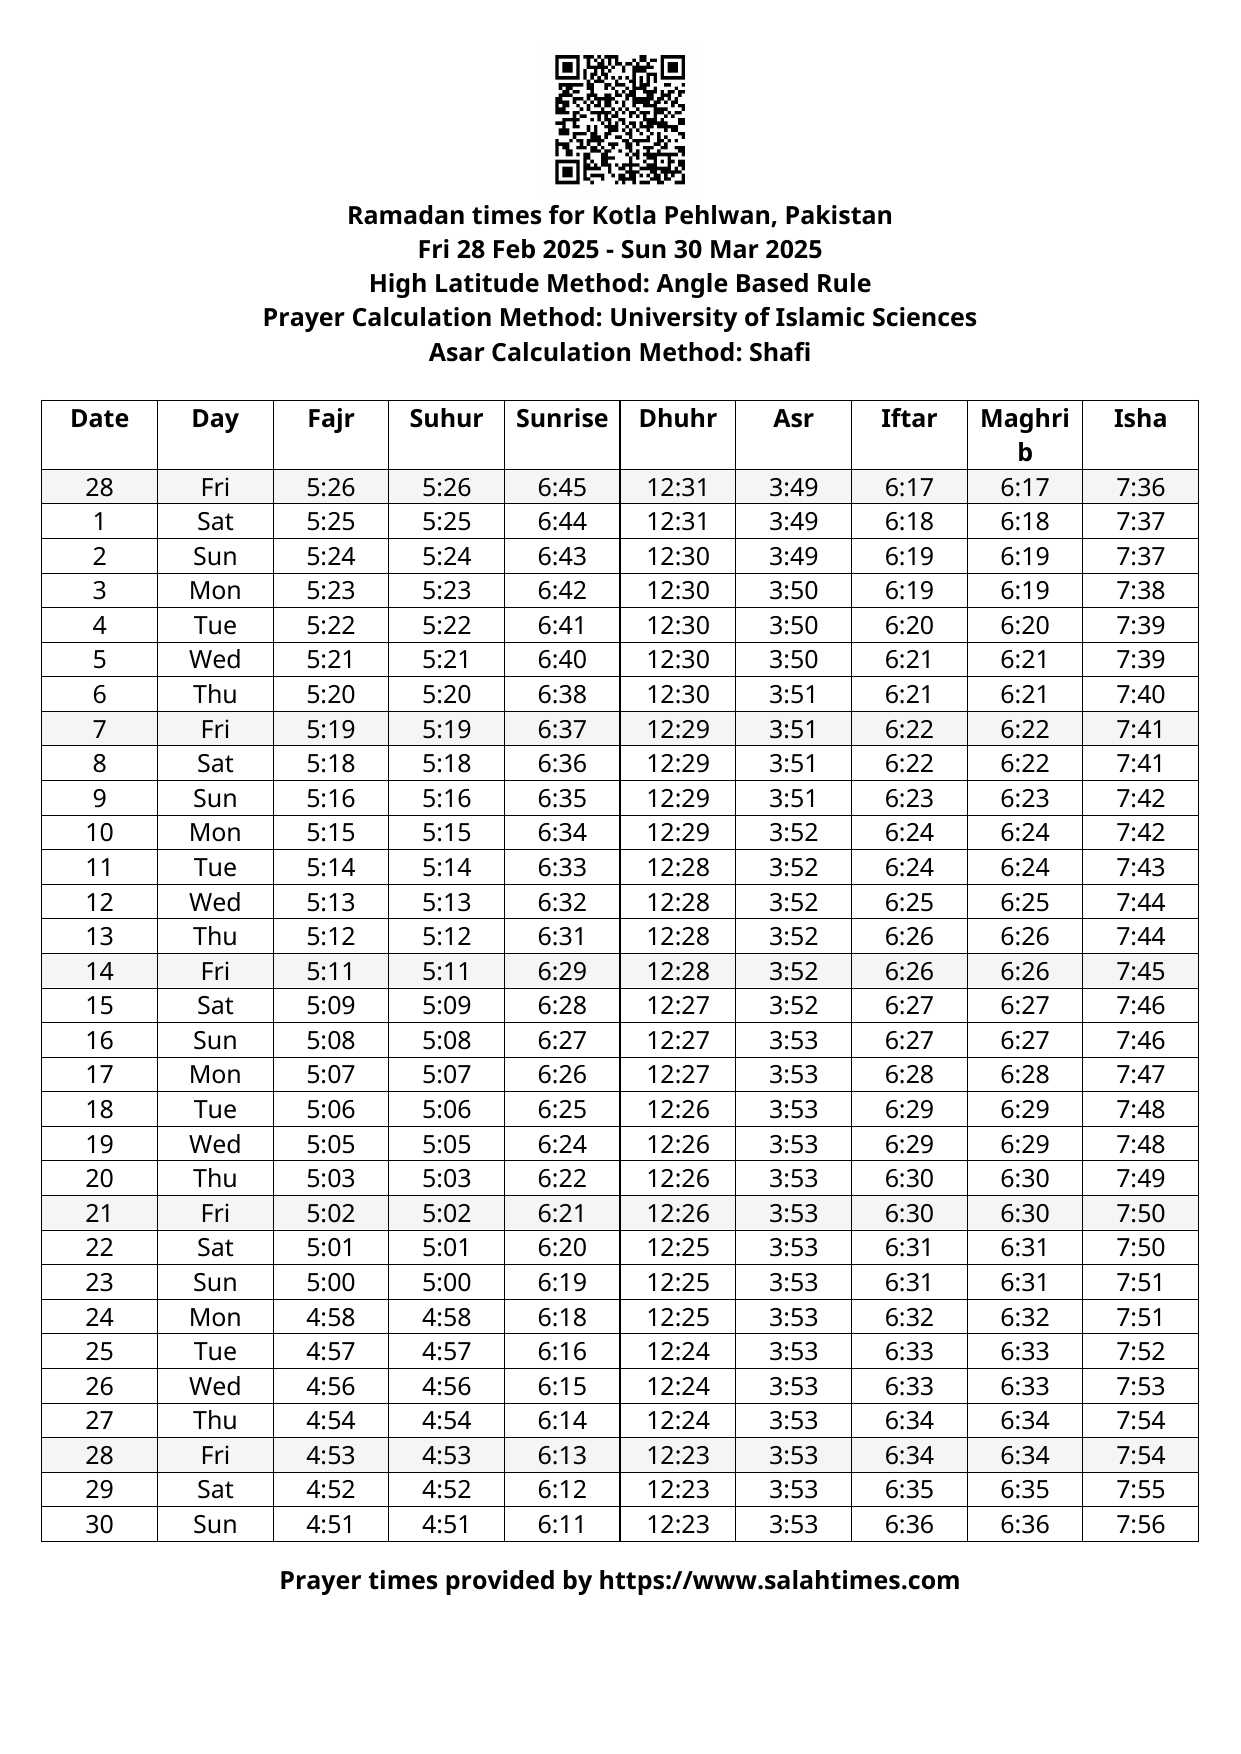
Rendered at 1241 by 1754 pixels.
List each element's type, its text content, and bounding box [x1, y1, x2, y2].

table_cell 6:23 [968, 781, 1082, 814]
table_cell 6:27 [968, 989, 1082, 1022]
table_cell 3:53 [736, 1058, 851, 1091]
table_cell 6:34 [968, 1404, 1082, 1437]
table_cell 4:51 [274, 1507, 388, 1541]
table_cell 5:01 [389, 1231, 504, 1264]
table_cell 6:19 [968, 539, 1082, 572]
table_cell 5:14 [274, 850, 388, 884]
table_cell 6:36 [505, 746, 619, 780]
table_cell 12:29 [621, 712, 735, 745]
table_header Isha [1083, 401, 1198, 469]
table_cell Fri [158, 470, 273, 503]
table_cell 5:25 [274, 504, 388, 538]
table_cell 6:42 [505, 574, 619, 607]
table_cell 12:29 [621, 746, 735, 780]
table_cell 5:06 [274, 1092, 388, 1126]
table_cell 6:33 [505, 850, 619, 884]
text High Latitude Method: Angle Based Rule [42, 266, 1198, 300]
table_cell 12:26 [621, 1127, 735, 1160]
table_cell 6:27 [852, 1023, 967, 1057]
table_cell 6:33 [968, 1334, 1082, 1368]
table_cell 6:20 [968, 608, 1082, 642]
table_cell 17 [42, 1058, 157, 1091]
table_cell 3:53 [736, 1127, 851, 1160]
table_cell 3:50 [736, 643, 851, 676]
table_cell Sat [158, 1231, 273, 1264]
table_cell 6:28 [852, 1058, 967, 1091]
table_cell 5:18 [389, 746, 504, 780]
table_cell 5:02 [274, 1196, 388, 1229]
table_cell 3:53 [736, 1231, 851, 1264]
table_cell 6:32 [852, 1300, 967, 1333]
text Fri 28 Feb 2025 - Sun 30 Mar 2025 [42, 232, 1198, 266]
table_cell 3:50 [736, 608, 851, 642]
table_cell 6:24 [852, 850, 967, 884]
table_cell 21 [42, 1196, 157, 1229]
table_cell 6:20 [505, 1231, 619, 1264]
table_cell 12:24 [621, 1404, 735, 1437]
table_cell 5:05 [274, 1127, 388, 1160]
table_cell 5:06 [389, 1092, 504, 1126]
table_cell 3:49 [736, 539, 851, 572]
table_cell 6:30 [852, 1196, 967, 1229]
table_cell 30 [42, 1507, 157, 1541]
table_cell 6:34 [852, 1404, 967, 1437]
table_cell Fri [158, 1196, 273, 1229]
table_cell 6:20 [852, 608, 967, 642]
table_cell 12:30 [621, 574, 735, 607]
table_cell 3:53 [736, 1369, 851, 1402]
table_cell 8 [42, 746, 157, 780]
table_cell 5:14 [389, 850, 504, 884]
table_cell 28 [42, 470, 157, 503]
table_cell Sat [158, 504, 273, 538]
table_cell 5:07 [274, 1058, 388, 1091]
table_cell 9 [42, 781, 157, 814]
table_cell 6:27 [505, 1023, 619, 1057]
table_cell 6:29 [968, 1092, 1082, 1126]
table_cell 5:19 [274, 712, 388, 745]
table_cell 5:23 [389, 574, 504, 607]
table_cell Tue [158, 1334, 273, 1368]
table_cell 12:27 [621, 1023, 735, 1057]
table_cell 4:54 [274, 1404, 388, 1437]
table_cell 5:13 [389, 885, 504, 918]
table_cell 6:19 [505, 1265, 619, 1299]
table_cell 6:19 [968, 574, 1082, 607]
table_cell 3:51 [736, 746, 851, 780]
table_cell 5:12 [389, 919, 504, 953]
table_cell 6:24 [852, 816, 967, 849]
table_cell 7:45 [1083, 954, 1198, 987]
table_cell 7:48 [1083, 1127, 1198, 1160]
table_cell Sat [158, 746, 273, 780]
table_cell 6:12 [505, 1473, 619, 1506]
table_cell 6:26 [852, 954, 967, 987]
table_cell 12:25 [621, 1265, 735, 1299]
table_cell 6:18 [968, 504, 1082, 538]
table_cell 14 [42, 954, 157, 987]
table_cell Thu [158, 677, 273, 711]
table_cell 12:29 [621, 816, 735, 849]
table_cell 1 [42, 504, 157, 538]
table_cell Fri [158, 1438, 273, 1472]
table_cell 5:15 [389, 816, 504, 849]
table_cell 7:52 [1083, 1334, 1198, 1368]
table_header Dhuhr [621, 401, 735, 469]
table_cell Sun [158, 539, 273, 572]
table_cell 6:28 [968, 1058, 1082, 1091]
table_cell 6 [42, 677, 157, 711]
table_cell 12:28 [621, 850, 735, 884]
table_cell Sun [158, 1507, 273, 1541]
table_cell 7:43 [1083, 850, 1198, 884]
text Ramadan times for Kotla Pehlwan, Pakistan [42, 198, 1198, 232]
table_cell 4:54 [389, 1404, 504, 1437]
table_cell 4:56 [389, 1369, 504, 1402]
table_cell 12:25 [621, 1300, 735, 1333]
table_cell 7:47 [1083, 1058, 1198, 1091]
table_cell 3:53 [736, 1196, 851, 1229]
table_cell 20 [42, 1161, 157, 1195]
table_cell 7:55 [1083, 1473, 1198, 1506]
table_cell 6:35 [968, 1473, 1082, 1506]
table_cell 12:25 [621, 1231, 735, 1264]
table_cell 7:37 [1083, 539, 1198, 572]
table_cell Sun [158, 1265, 273, 1299]
table_cell 12:31 [621, 504, 735, 538]
table_cell 6:22 [852, 746, 967, 780]
table_cell 12 [42, 885, 157, 918]
table_cell 6:26 [968, 919, 1082, 953]
table_cell Tue [158, 850, 273, 884]
table_cell 11 [42, 850, 157, 884]
table_cell 5:23 [274, 574, 388, 607]
table_cell Wed [158, 1369, 273, 1402]
table_cell 5:22 [274, 608, 388, 642]
table_cell 7 [42, 712, 157, 745]
table_cell 12:30 [621, 643, 735, 676]
text Prayer times provided by https://www.salahtimes.com [42, 1563, 1198, 1597]
table_cell 3:52 [736, 954, 851, 987]
table_cell 3:53 [736, 1507, 851, 1541]
table_cell 6:44 [505, 504, 619, 538]
table_cell 4:58 [389, 1300, 504, 1333]
table_cell 3:50 [736, 574, 851, 607]
table_cell 3:51 [736, 781, 851, 814]
table_cell 6:35 [852, 1473, 967, 1506]
table_cell 4:52 [389, 1473, 504, 1506]
table_cell 12:23 [621, 1438, 735, 1472]
table_cell 6:19 [852, 539, 967, 572]
table_cell 3:53 [736, 1334, 851, 1368]
table_cell Sun [158, 1023, 273, 1057]
table_cell 4:57 [274, 1334, 388, 1368]
table_cell 7:41 [1083, 712, 1198, 745]
table_cell 6:22 [505, 1161, 619, 1195]
table_cell 26 [42, 1369, 157, 1402]
table_header Iftar [852, 401, 967, 469]
table_cell 5:03 [274, 1161, 388, 1195]
table_cell 5:22 [389, 608, 504, 642]
table_cell 7:42 [1083, 781, 1198, 814]
table_cell 12:24 [621, 1369, 735, 1402]
table_cell 3:52 [736, 850, 851, 884]
table_cell 6:21 [968, 677, 1082, 711]
table_cell 6:28 [505, 989, 619, 1022]
table_cell 7:51 [1083, 1265, 1198, 1299]
table_cell 4:57 [389, 1334, 504, 1368]
table_cell Mon [158, 1300, 273, 1333]
table_cell 5:18 [274, 746, 388, 780]
table_cell 6:16 [505, 1334, 619, 1368]
table_cell Sat [158, 989, 273, 1022]
table_cell 5:16 [389, 781, 504, 814]
table_cell 6:24 [505, 1127, 619, 1160]
table_cell 3:53 [736, 1265, 851, 1299]
table_cell 7:53 [1083, 1369, 1198, 1402]
table_cell 4:52 [274, 1473, 388, 1506]
table_cell 6:23 [852, 781, 967, 814]
table_cell 6:27 [968, 1023, 1082, 1057]
table_cell 7:38 [1083, 574, 1198, 607]
table_cell 3:49 [736, 470, 851, 503]
table_header Asr [736, 401, 851, 469]
table_cell 7:56 [1083, 1507, 1198, 1541]
table_cell 6:15 [505, 1369, 619, 1402]
table_cell Mon [158, 574, 273, 607]
table_cell 7:50 [1083, 1196, 1198, 1229]
table_cell 5:01 [274, 1231, 388, 1264]
table_cell 6:11 [505, 1507, 619, 1541]
table_cell 5:24 [274, 539, 388, 572]
table_cell 6:26 [968, 954, 1082, 987]
table_cell 5:05 [389, 1127, 504, 1160]
table_cell Fri [158, 954, 273, 987]
table_cell 12:26 [621, 1161, 735, 1195]
table_cell 6:32 [968, 1300, 1082, 1333]
table_cell 6:40 [505, 643, 619, 676]
table_cell 6:43 [505, 539, 619, 572]
table_cell 6:21 [968, 643, 1082, 676]
table_cell 5:00 [274, 1265, 388, 1299]
table_cell 12:29 [621, 781, 735, 814]
table_cell 12:26 [621, 1196, 735, 1229]
table_cell 6:31 [968, 1231, 1082, 1264]
table_cell Thu [158, 1161, 273, 1195]
table_cell 19 [42, 1127, 157, 1160]
table_cell 12:24 [621, 1334, 735, 1368]
table_cell 15 [42, 989, 157, 1022]
table_cell 6:35 [505, 781, 619, 814]
table_cell Wed [158, 1127, 273, 1160]
table_cell 6:22 [968, 746, 1082, 780]
table_cell 6:34 [968, 1438, 1082, 1472]
table_cell 3:53 [736, 1300, 851, 1333]
table_header Fajr [274, 401, 388, 469]
table_cell 7:50 [1083, 1231, 1198, 1264]
table_cell 6:17 [852, 470, 967, 503]
table_cell 5:13 [274, 885, 388, 918]
table_cell 6:34 [505, 816, 619, 849]
table_cell 27 [42, 1404, 157, 1437]
table_cell 12:30 [621, 608, 735, 642]
table_cell 6:19 [852, 574, 967, 607]
table_cell 7:39 [1083, 643, 1198, 676]
table_cell 7:41 [1083, 746, 1198, 780]
table_cell 6:26 [852, 919, 967, 953]
table_cell 6:22 [852, 712, 967, 745]
table_cell 7:42 [1083, 816, 1198, 849]
table_cell Sun [158, 781, 273, 814]
table_cell 5:11 [389, 954, 504, 987]
table_cell 3 [42, 574, 157, 607]
table_cell 6:18 [505, 1300, 619, 1333]
table_cell 5 [42, 643, 157, 676]
table_cell 6:32 [505, 885, 619, 918]
table_cell 6:25 [852, 885, 967, 918]
table_cell 6:29 [968, 1127, 1082, 1160]
table_cell 6:45 [505, 470, 619, 503]
table_cell 6:14 [505, 1404, 619, 1437]
table_cell 6:38 [505, 677, 619, 711]
table_cell 5:24 [389, 539, 504, 572]
table_cell 5:02 [389, 1196, 504, 1229]
table_cell 4:56 [274, 1369, 388, 1402]
table_cell 5:16 [274, 781, 388, 814]
table_cell 5:15 [274, 816, 388, 849]
table_cell 3:53 [736, 1473, 851, 1506]
table_cell 7:46 [1083, 1023, 1198, 1057]
table_cell 6:37 [505, 712, 619, 745]
table_cell 12:23 [621, 1473, 735, 1506]
table_cell 3:53 [736, 1023, 851, 1057]
table_cell 6:33 [968, 1369, 1082, 1402]
table_cell Thu [158, 1404, 273, 1437]
table_cell Thu [158, 919, 273, 953]
table_cell 6:24 [968, 850, 1082, 884]
table_cell 6:34 [852, 1438, 967, 1472]
table_cell 6:31 [852, 1231, 967, 1264]
table_cell 7:48 [1083, 1092, 1198, 1126]
table_cell 6:30 [968, 1196, 1082, 1229]
table_cell 12:31 [621, 470, 735, 503]
table_cell 6:41 [505, 608, 619, 642]
table_cell 12:28 [621, 954, 735, 987]
table_cell Sat [158, 1473, 273, 1506]
table_cell 7:54 [1083, 1438, 1198, 1472]
table_cell 3:49 [736, 504, 851, 538]
table_cell 3:52 [736, 885, 851, 918]
table_cell 12:26 [621, 1092, 735, 1126]
table_cell 7:46 [1083, 989, 1198, 1022]
table_cell 6:21 [852, 643, 967, 676]
table_cell 5:07 [389, 1058, 504, 1091]
table_cell 7:39 [1083, 608, 1198, 642]
table_cell 6:29 [852, 1092, 967, 1126]
table_cell 7:49 [1083, 1161, 1198, 1195]
table_cell 6:31 [505, 919, 619, 953]
picture [542, 41, 699, 198]
table_cell 6:13 [505, 1438, 619, 1472]
table_cell 3:53 [736, 1404, 851, 1437]
table_cell 5:09 [274, 989, 388, 1022]
table_cell 3:52 [736, 919, 851, 953]
table_cell 5:21 [389, 643, 504, 676]
table_cell 5:08 [389, 1023, 504, 1057]
table_cell 12:30 [621, 539, 735, 572]
table_cell 3:52 [736, 816, 851, 849]
table_cell 12:27 [621, 989, 735, 1022]
table_cell 5:08 [274, 1023, 388, 1057]
table_cell 24 [42, 1300, 157, 1333]
table_cell 6:30 [852, 1161, 967, 1195]
table_cell 12:28 [621, 885, 735, 918]
table_cell 4:58 [274, 1300, 388, 1333]
table_cell 4:53 [274, 1438, 388, 1472]
table_cell 23 [42, 1265, 157, 1299]
table_cell 12:28 [621, 919, 735, 953]
table_header Maghrib [968, 401, 1082, 469]
table_cell 6:29 [505, 954, 619, 987]
table_cell 13 [42, 919, 157, 953]
table_cell 3:53 [736, 1438, 851, 1472]
table_cell 5:11 [274, 954, 388, 987]
table_cell 5:20 [389, 677, 504, 711]
table_cell Wed [158, 885, 273, 918]
table_cell Mon [158, 816, 273, 849]
table_cell 12:30 [621, 677, 735, 711]
table_cell 29 [42, 1473, 157, 1506]
table_cell 7:51 [1083, 1300, 1198, 1333]
table_cell 25 [42, 1334, 157, 1368]
table_cell 6:29 [852, 1127, 967, 1160]
table_cell 6:36 [852, 1507, 967, 1541]
table_cell 6:27 [852, 989, 967, 1022]
table_cell Mon [158, 1058, 273, 1091]
table_cell 6:21 [505, 1196, 619, 1229]
table_cell 12:27 [621, 1058, 735, 1091]
table_cell Wed [158, 643, 273, 676]
table_cell 12:23 [621, 1507, 735, 1541]
table_cell 3:51 [736, 712, 851, 745]
table_cell 6:33 [852, 1369, 967, 1402]
table_cell 4:53 [389, 1438, 504, 1472]
table_cell 5:21 [274, 643, 388, 676]
text Asar Calculation Method: Shafi [42, 334, 1198, 368]
table_cell 5:26 [389, 470, 504, 503]
table_header Day [158, 401, 273, 469]
table_cell 7:36 [1083, 470, 1198, 503]
table_cell 7:44 [1083, 885, 1198, 918]
table_cell 6:25 [968, 885, 1082, 918]
table_cell 6:30 [968, 1161, 1082, 1195]
table_cell 5:12 [274, 919, 388, 953]
table_cell 7:40 [1083, 677, 1198, 711]
table_cell 7:44 [1083, 919, 1198, 953]
table_cell 2 [42, 539, 157, 572]
table_header Date [42, 401, 157, 469]
table_cell Tue [158, 608, 273, 642]
table_cell 5:00 [389, 1265, 504, 1299]
table_cell 6:33 [852, 1334, 967, 1368]
table_cell 5:25 [389, 504, 504, 538]
table_cell 22 [42, 1231, 157, 1264]
table_cell 3:51 [736, 677, 851, 711]
table_cell 4 [42, 608, 157, 642]
table_cell 5:19 [389, 712, 504, 745]
table_cell Tue [158, 1092, 273, 1126]
table_cell 5:09 [389, 989, 504, 1022]
table_cell 28 [42, 1438, 157, 1472]
table_cell 6:31 [852, 1265, 967, 1299]
table_header Sunrise [505, 401, 619, 469]
table_cell 3:52 [736, 989, 851, 1022]
table_cell 6:17 [968, 470, 1082, 503]
table_cell 3:53 [736, 1092, 851, 1126]
table_cell 5:20 [274, 677, 388, 711]
table_cell 7:37 [1083, 504, 1198, 538]
table_cell 6:18 [852, 504, 967, 538]
table_cell 16 [42, 1023, 157, 1057]
table_cell 6:22 [968, 712, 1082, 745]
table_cell 6:25 [505, 1092, 619, 1126]
table_cell 6:26 [505, 1058, 619, 1091]
table_cell 4:51 [389, 1507, 504, 1541]
table_cell 6:31 [968, 1265, 1082, 1299]
text Prayer Calculation Method: University of Islamic Sciences [42, 300, 1198, 334]
table_cell 5:26 [274, 470, 388, 503]
table_cell 18 [42, 1092, 157, 1126]
table_cell 6:21 [852, 677, 967, 711]
table_cell 3:53 [736, 1161, 851, 1195]
table_cell 10 [42, 816, 157, 849]
table_cell Fri [158, 712, 273, 745]
table_cell 6:24 [968, 816, 1082, 849]
table_header Suhur [389, 401, 504, 469]
table_cell 5:03 [389, 1161, 504, 1195]
table_cell 7:54 [1083, 1404, 1198, 1437]
table_cell 6:36 [968, 1507, 1082, 1541]
